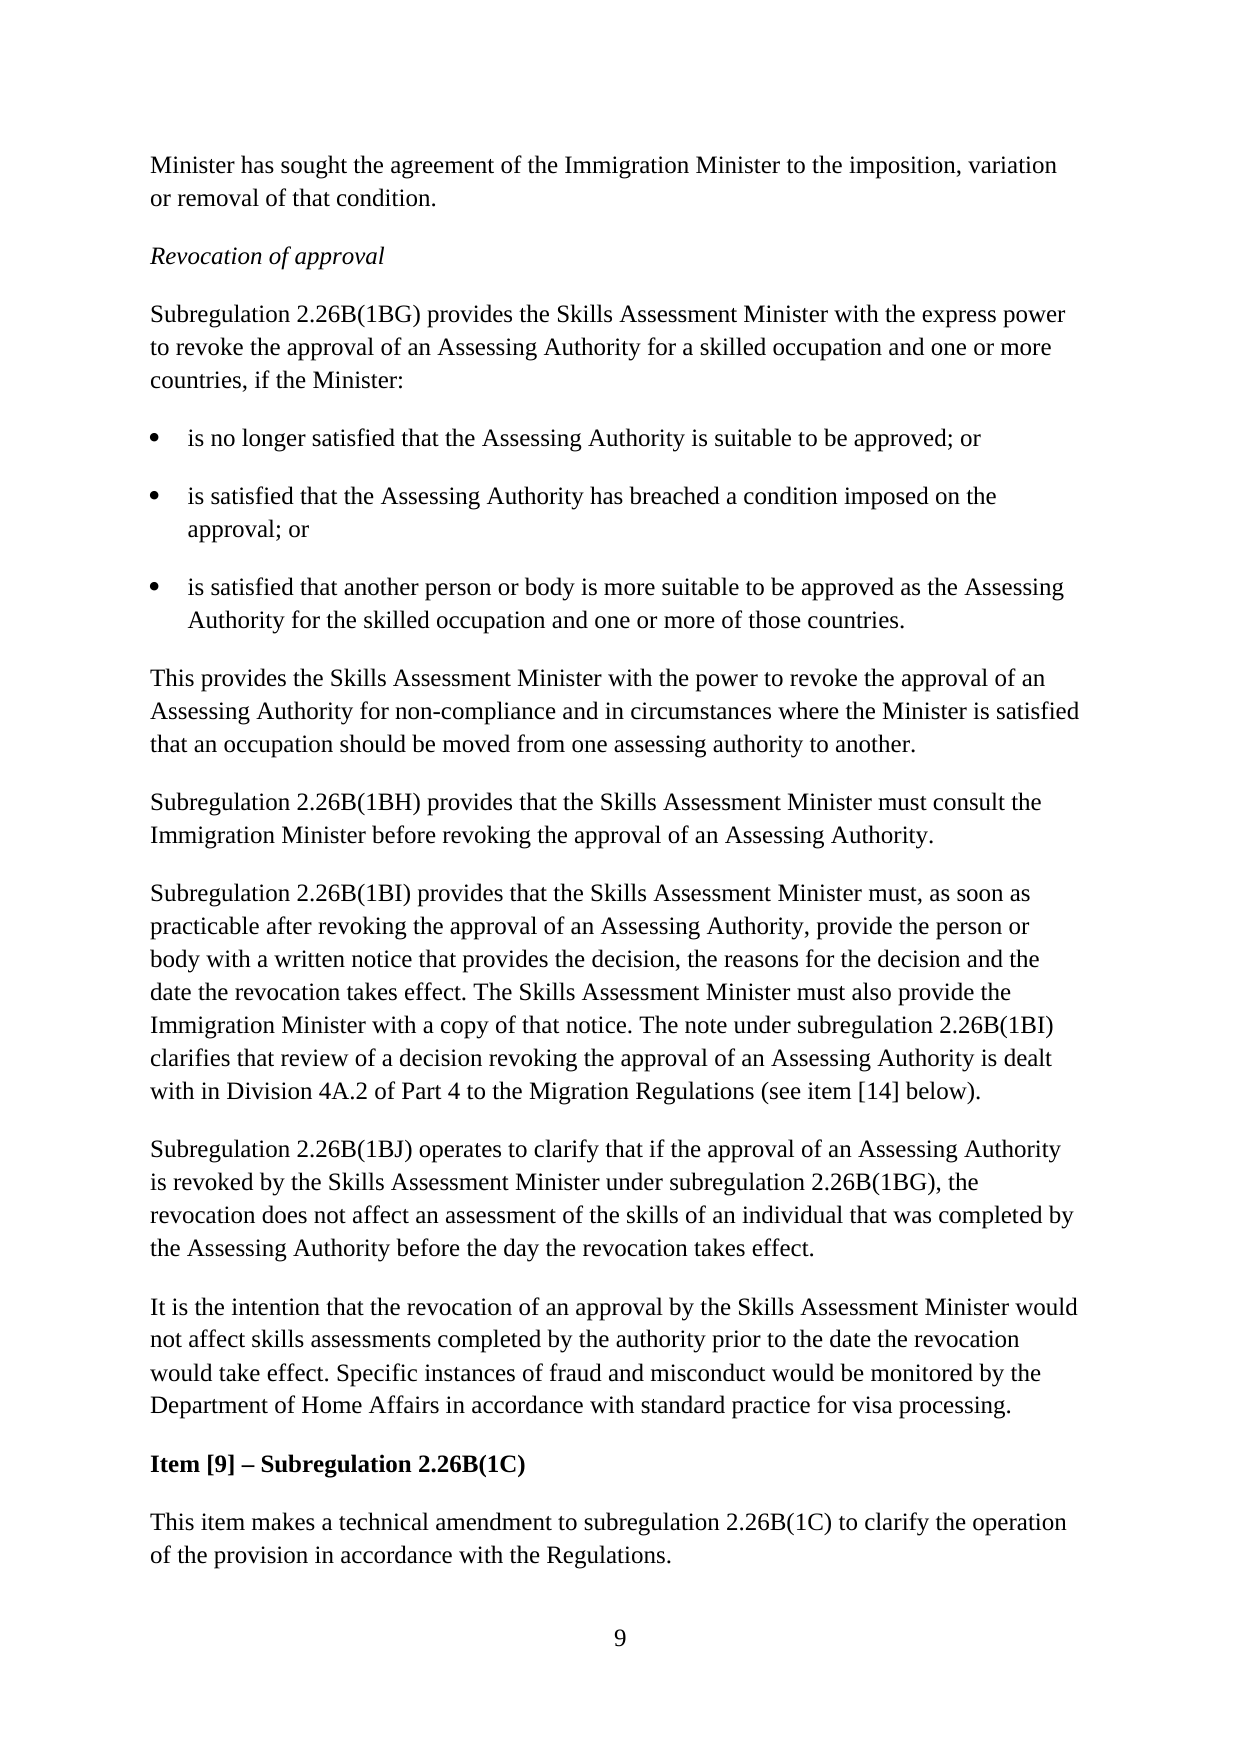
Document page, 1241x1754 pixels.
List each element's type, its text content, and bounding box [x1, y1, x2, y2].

list is no longer satisfied that the Assessing Authority is suitable to be approved; or [150, 423, 1081, 452]
text Subregulation 2.26B(1BH) provides that the Skills Assessment Minister must consult the Immigration Minister before revoking the approval of an Assessing Authority. [150, 787, 1081, 849]
text Item [9] – Subregulation 2.26B(1C) [150, 1449, 1090, 1477]
text It is the intention that the revocation of an approval by the Skills Assessment Minister would not affect skills assessments completed by the authority prior to the date the revocation would take effect. Specific instances of fraud and misconduct would be monitored by the Department of Home Affairs in accordance with standard practice for visa processing. [150, 1292, 1081, 1419]
list is satisfied that the Assessing Authority has breached a condition imposed on the approval; or [150, 481, 1081, 543]
text Subregulation 2.26B(1BJ) operates to clarify that if the approval of an Assessing Authority is revoked by the Skills Assessment Minister under subregulation 2.26B(1BG), the revocation does not affect an assessment of the skills of an individual that was completed by the Assessing Authority before the day the revocation takes effect. [150, 1134, 1081, 1262]
text This provides the Skills Assessment Minister with the power to revoke the approval of an Assessing Authority for non-compliance and in circumstances where the Minister is satisfied that an occupation should be moved from one assessing authority to another. [150, 663, 1081, 758]
list is satisfied that another person or body is more suitable to be approved as the Assessing Authority for the skilled occupation and one or more of those countries. [150, 572, 1081, 634]
text This item makes a technical amendment to subregulation 2.26B(1C) to clarify the operation of the provision in accordance with the Regulations. [150, 1507, 1081, 1568]
text Subregulation 2.26B(1BI) provides that the Skills Assessment Minister must, as soon as practicable after revoking the approval of an Assessing Authority, provide the person or body with a written notice that provides the decision, the reasons for the decision and the date the revocation takes effect. The Skills Assessment Minister must also provide the Immigration Minister with a copy of that notice. The note under subregulation 2.26B(1BI) clarifies that review of a decision revoking the approval of an Assessing Authority is dealt with in Division 4A.2 of Part 4 to the Migration Regulations (see item [14] below). [150, 878, 1081, 1105]
text Revocation of approval [150, 241, 1081, 270]
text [150, 150, 1081, 212]
text Subregulation 2.26B(1BG) provides the Skills Assessment Minister with the express power to revoke the approval of an Assessing Authority for a skilled occupation and one or more countries, if the Minister: [150, 299, 1081, 394]
